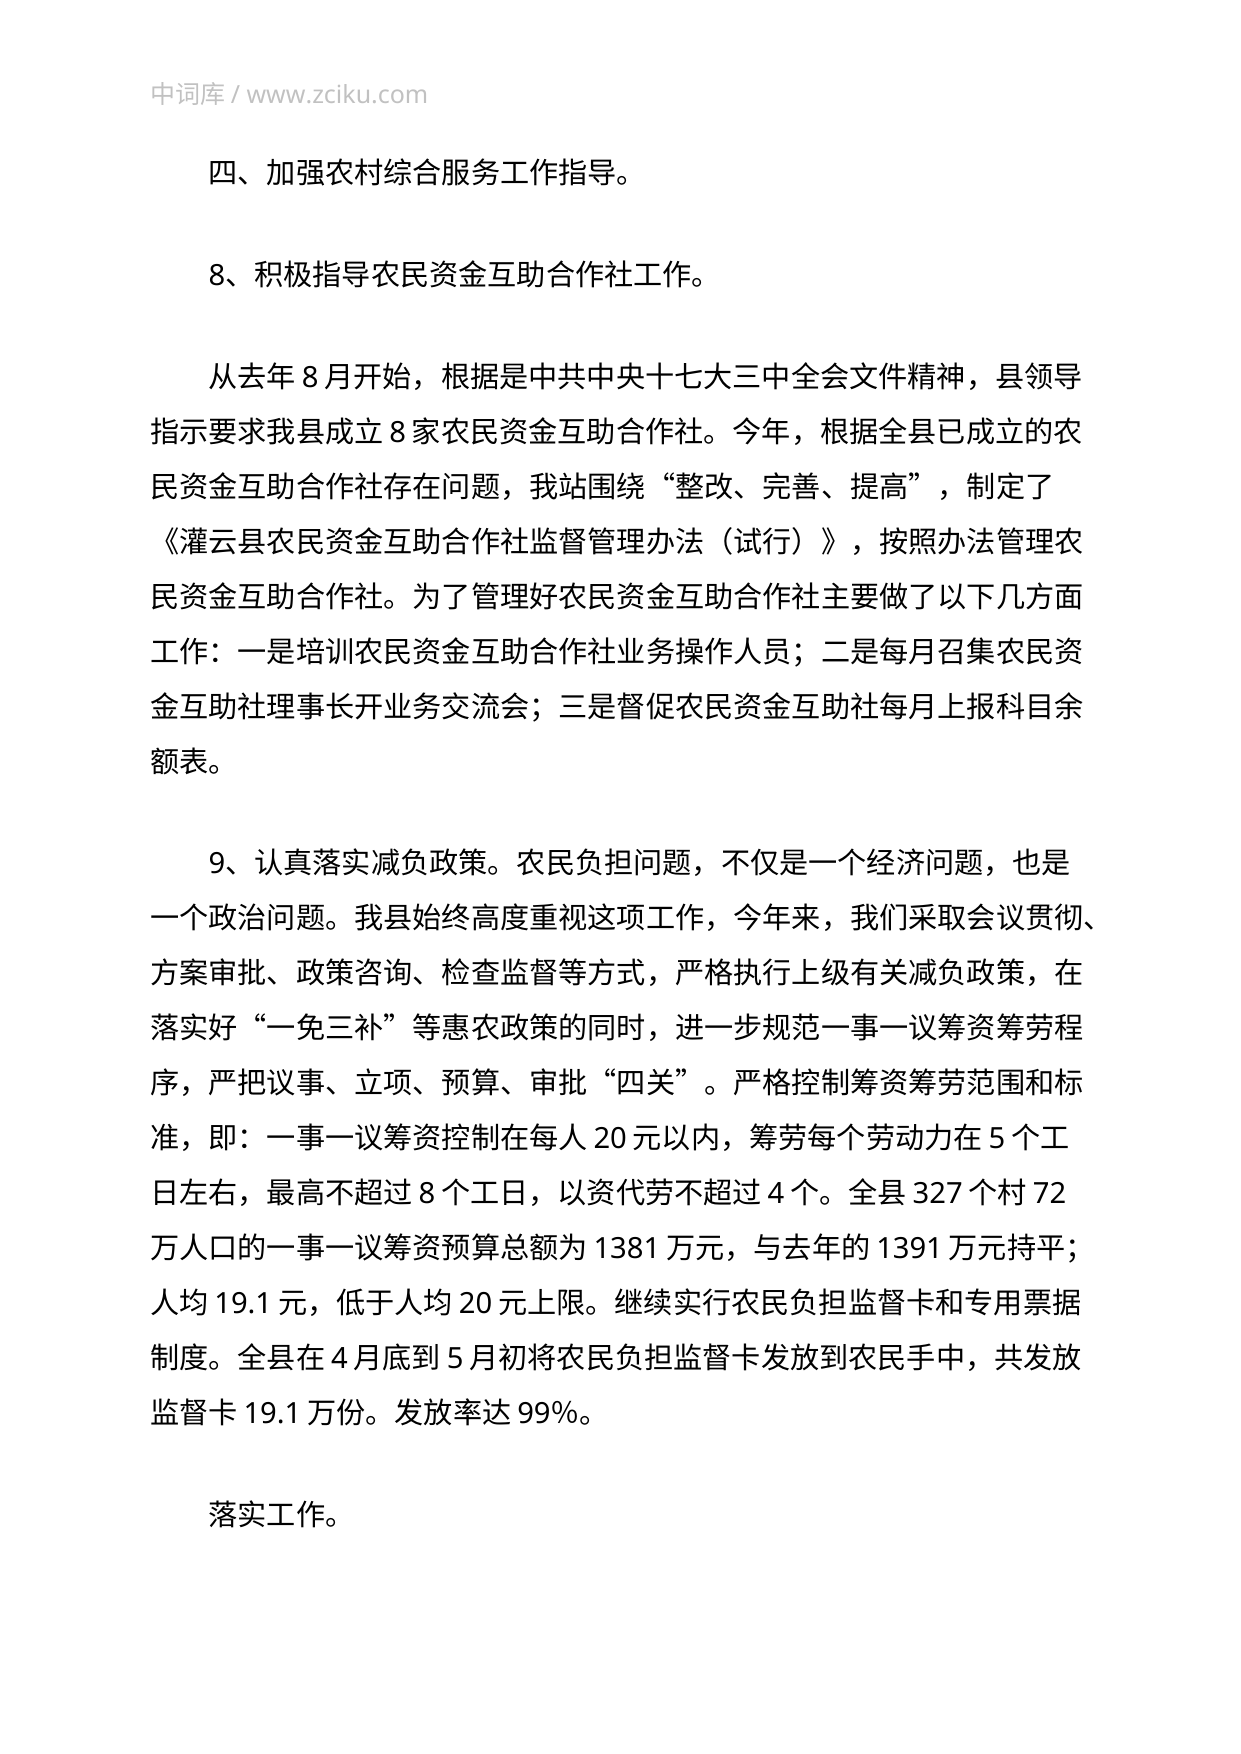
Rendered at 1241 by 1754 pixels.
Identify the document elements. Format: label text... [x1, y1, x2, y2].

text 9、认真落实减负政策。农民负担问题，不仅是一个经济问题，也是一个政治问题。我县始终高度重视这项工作，今年来，我们采取会议贯彻、方案审批、政策咨询、检查监督等方式，严格执行上级有关减负政策，在落实好“一免三补”等惠农政策的同时，进一步规范一事一议筹资筹劳程序，严把议事、立项、预算、审批“四关”。严格控制筹资筹劳范围和标准，即：一事一议筹资控制在每人20元以内，筹劳每个劳动力在5个工日左右，最高不超过8个工日，以资代劳不超过4个。全县327个村72万人口的一事一议筹资预算总额为1381万元，与去年的1391万元持平；人均19.1元，低于人均20元上限。继续实行农民负担监督卡和专用票据制度。全县在4月底到5月初将农民负担监督卡发放到农民手中，共发放监督卡19.1万份。发放率达99％。 [150, 840, 1090, 1432]
text 8、积极指导农民资金互助合作社工作。 [150, 252, 1090, 294]
text 四、加强农村综合服务工作指导。 [150, 150, 1090, 192]
text 落实工作。 [150, 1492, 1090, 1534]
text 从去年8月开始，根据是中共中央十七大三中全会文件精神，县领导指示要求我县成立8家农民资金互助合作社。今年，根据全县已成立的农民资金互助合作社存在问题，我站围绕“整改、完善、提高”，制定了《灌云县农民资金互助合作社监督管理办法（试行）》，按照办法管理农民资金互助合作社。为了管理好农民资金互助合作社主要做了以下几方面工作：一是培训农民资金互助合作社业务操作人员；二是每月召集农民资金互助社理事长开业务交流会；三是督促农民资金互助社每月上报科目余额表。 [150, 354, 1090, 781]
